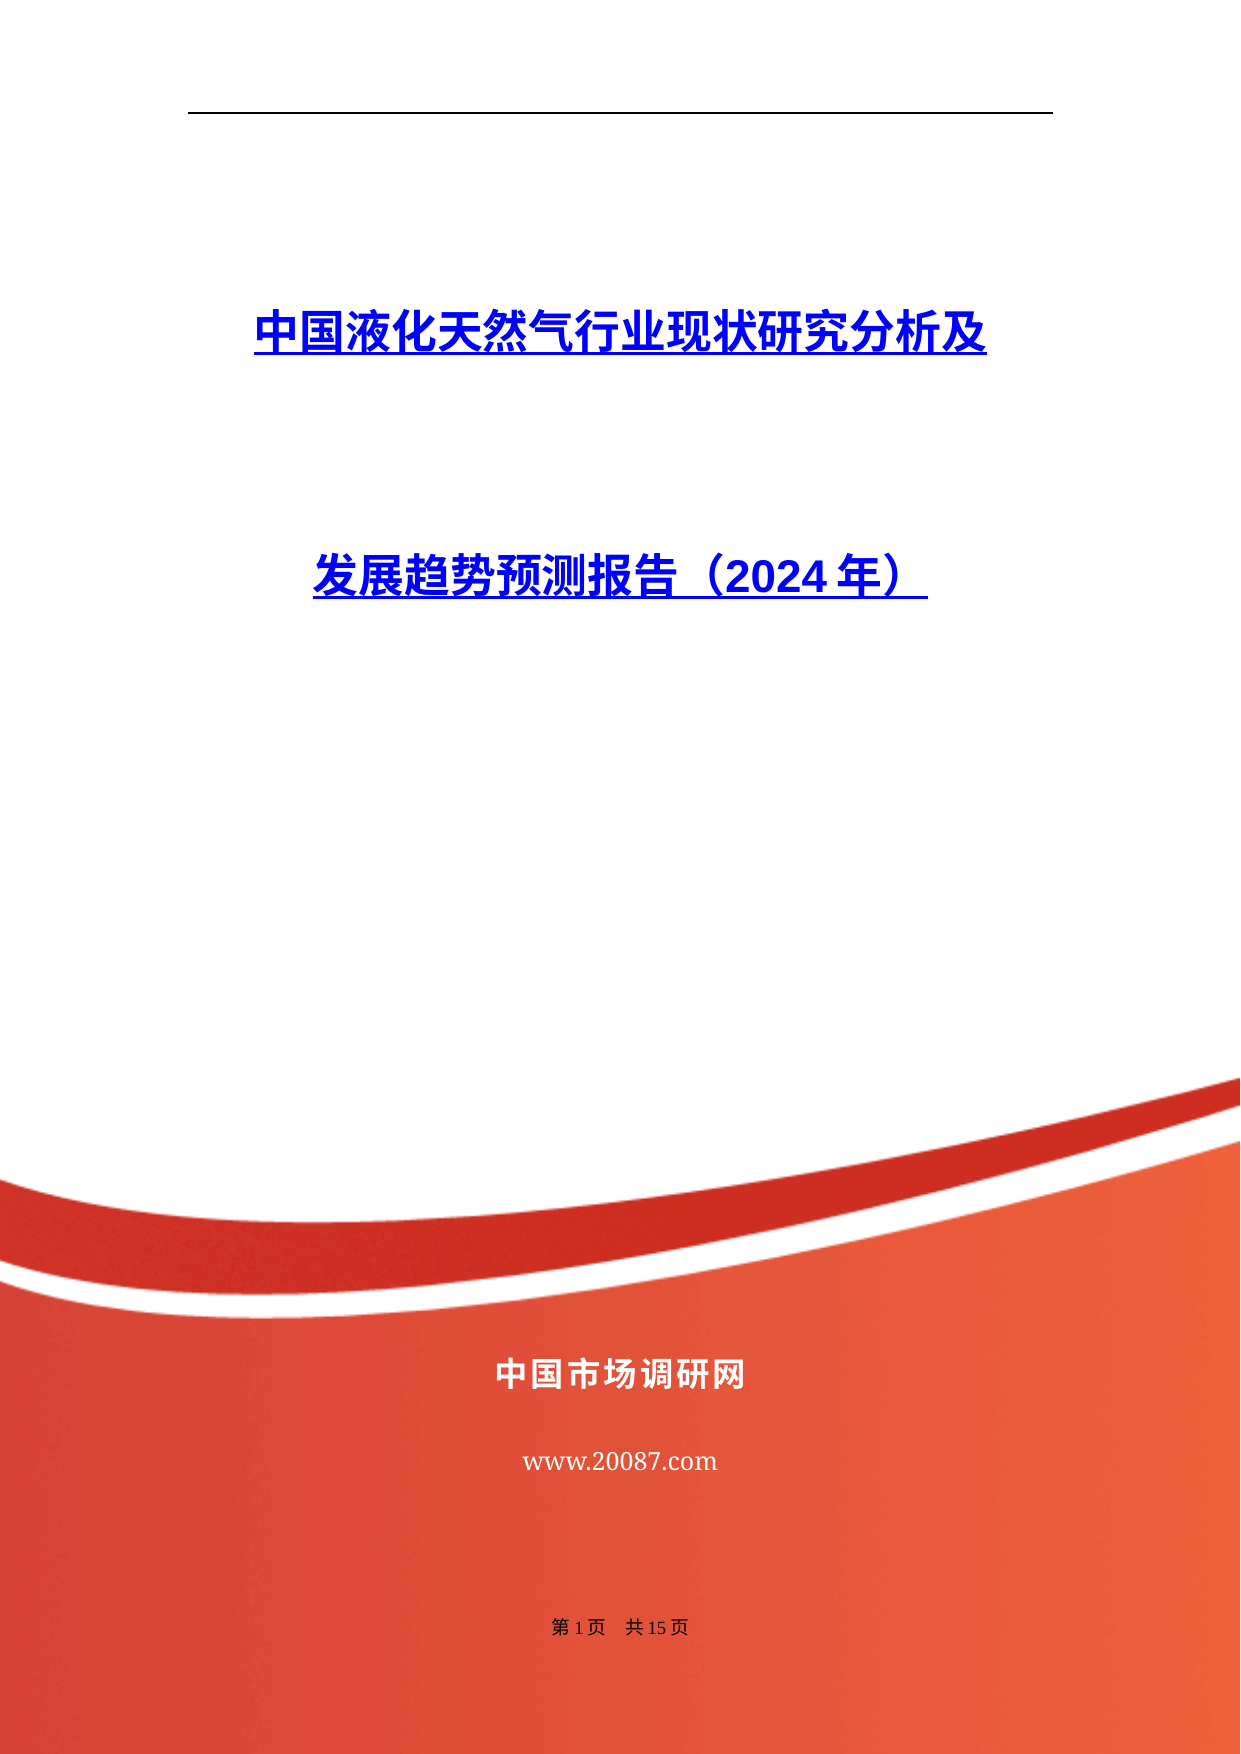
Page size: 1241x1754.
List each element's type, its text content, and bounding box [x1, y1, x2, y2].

table_header 中国液化天然气行业现状研究分析及发展趋势预测报告（2024年） [188, 207, 1053, 773]
picture [0, 1006, 1241, 1754]
subtitle 中国市场调研网 [187, 1339, 1053, 1404]
text www.20087.com [187, 1428, 1053, 1493]
